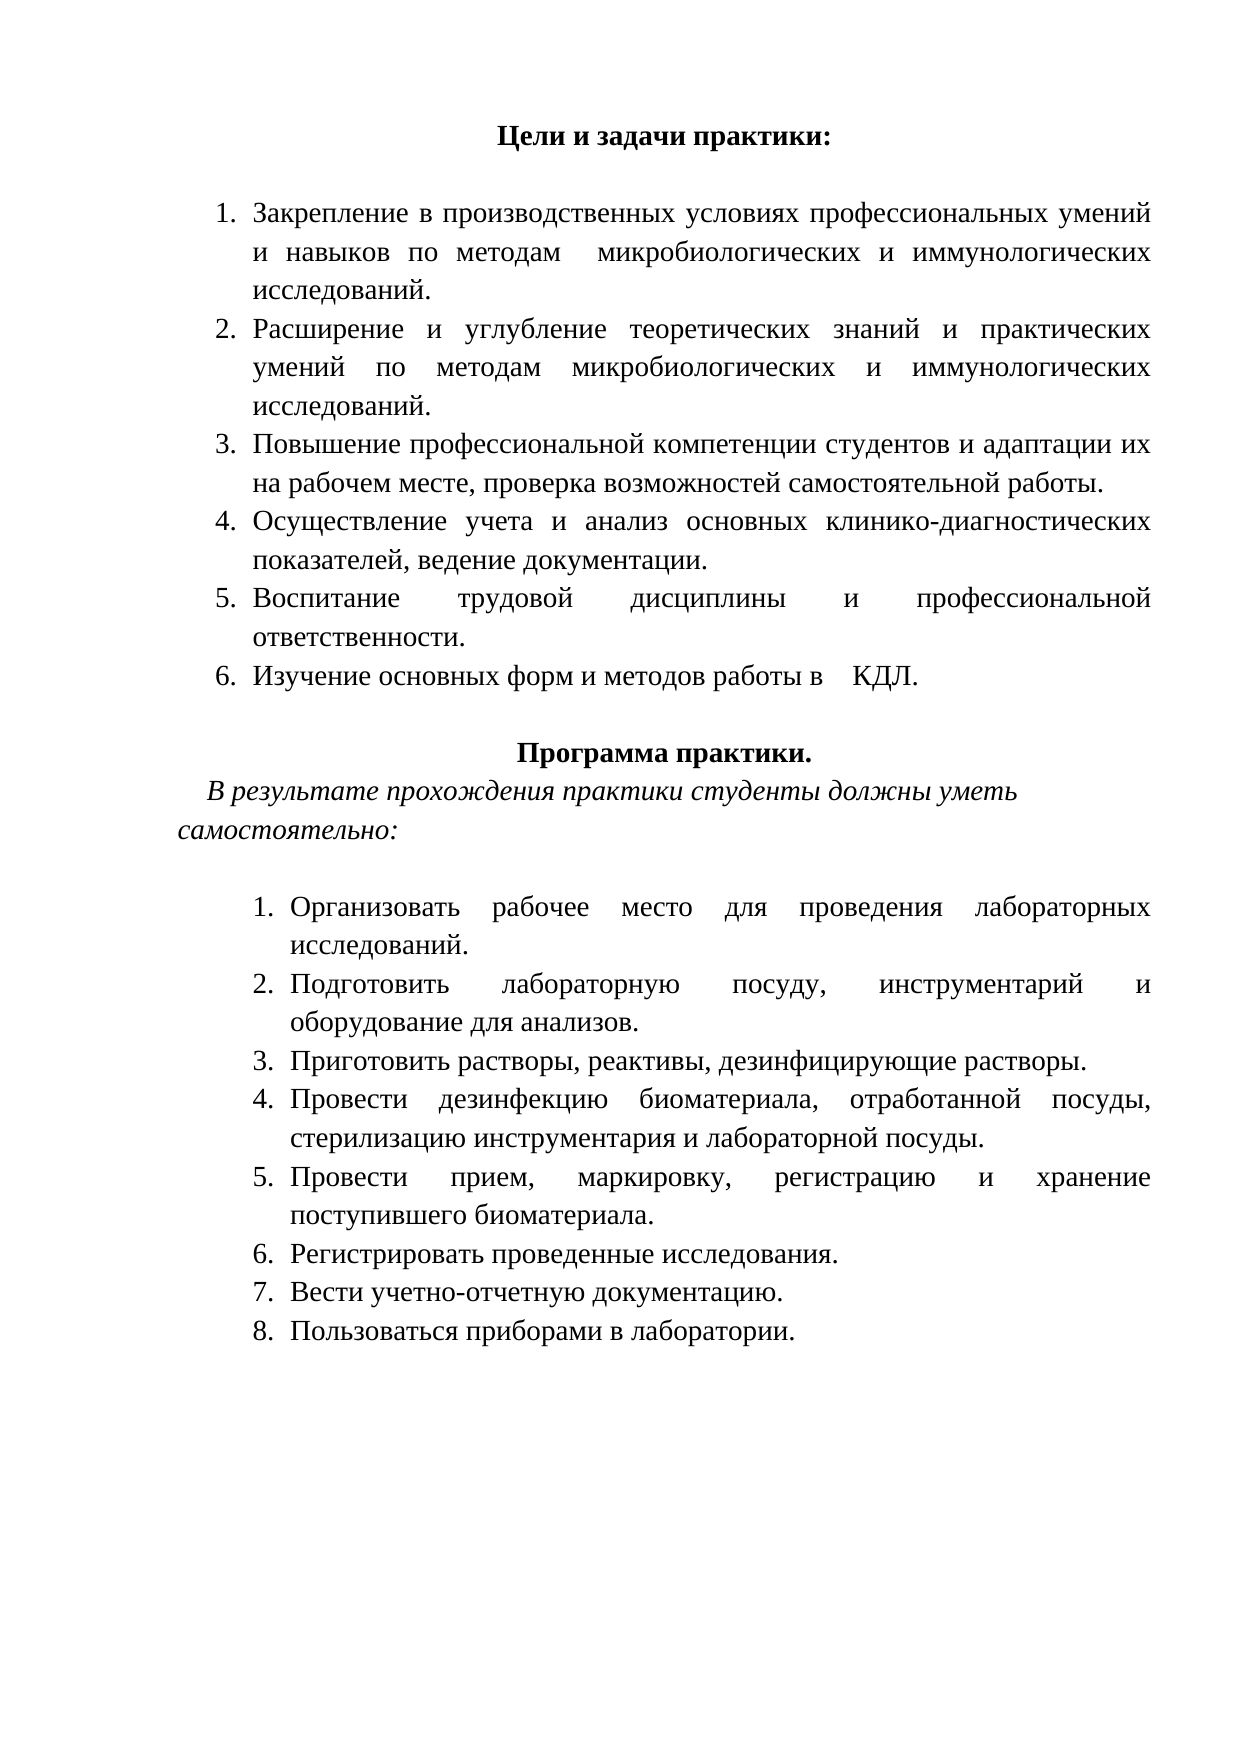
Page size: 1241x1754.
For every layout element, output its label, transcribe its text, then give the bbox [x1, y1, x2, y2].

list Осуществление учета и анализ основных клинико-диагностических показателей, ведение документации. [215, 503, 1152, 576]
list Регистрировать проведенные исследования. [252, 1236, 1152, 1269]
list Закрепление в производственных условиях профессиональных умений и навыков по методам микробиологических и иммунологических исследований. [215, 195, 1152, 306]
list Расширение и углубление теоретических знаний и практических умений по методам микробиологических и иммунологических исследований. [215, 311, 1152, 421]
list Пользоваться приборами в лаборатории. [252, 1313, 1152, 1346]
list Приготовить растворы, реактивы, дезинфицирующие растворы. [252, 1043, 1152, 1077]
list Изучение основных форм и методов работы в КДЛ. [215, 658, 1152, 691]
text Цели и задачи практики: [177, 118, 1152, 152]
list Провести прием, маркировку, регистрацию и хранение поступившего биоматериала. [252, 1159, 1152, 1231]
list Воспитание трудовой дисциплины и профессиональной ответственности. [215, 581, 1152, 653]
list Повышение профессиональной компетенции студентов и адаптации их на рабочем месте, проверка возможностей самостоятельной работы. [215, 426, 1152, 498]
text В результате прохождения практики студенты должны уметь самостоятельно: [177, 773, 1152, 845]
list Подготовить лабораторную посуду, инструментарий и оборудование для анализов. [252, 966, 1152, 1038]
list Провести дезинфекцию биоматериала, отработанной посуды, стерилизацию инструментария и лабораторной посуды. [252, 1082, 1152, 1154]
text Программа практики. [177, 735, 1152, 768]
list Организовать рабочее место для проведения лабораторных исследований. [252, 889, 1152, 961]
list Вести учетно-отчетную документацию. [252, 1274, 1152, 1308]
